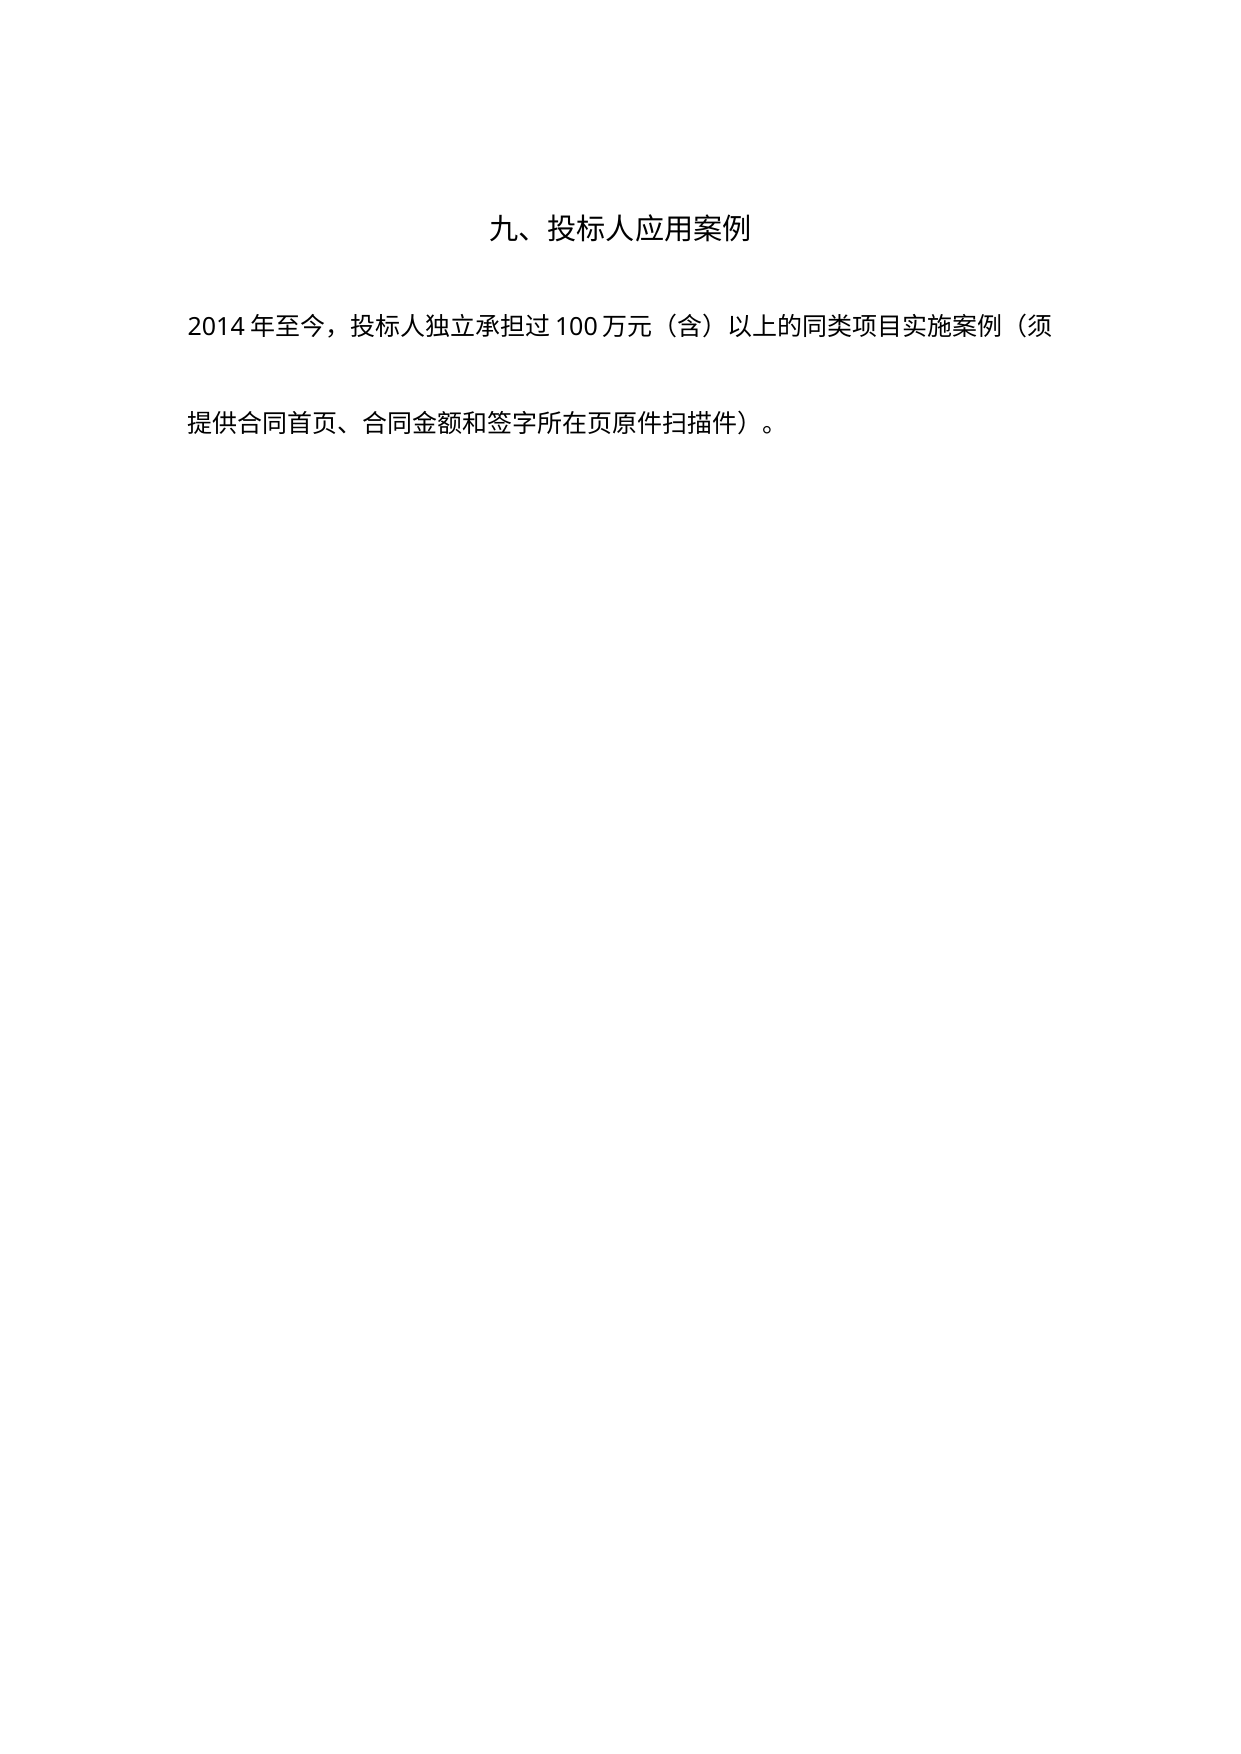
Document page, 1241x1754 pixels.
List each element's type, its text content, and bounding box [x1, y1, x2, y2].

text 九、投标人应用案例 [187, 194, 1053, 259]
text 2014年至今，投标人独立承担过100万元（含）以上的同类项目实施案例（须提供合同首页、合同金额和签字所在页原件扫描件）。 [187, 292, 1053, 454]
